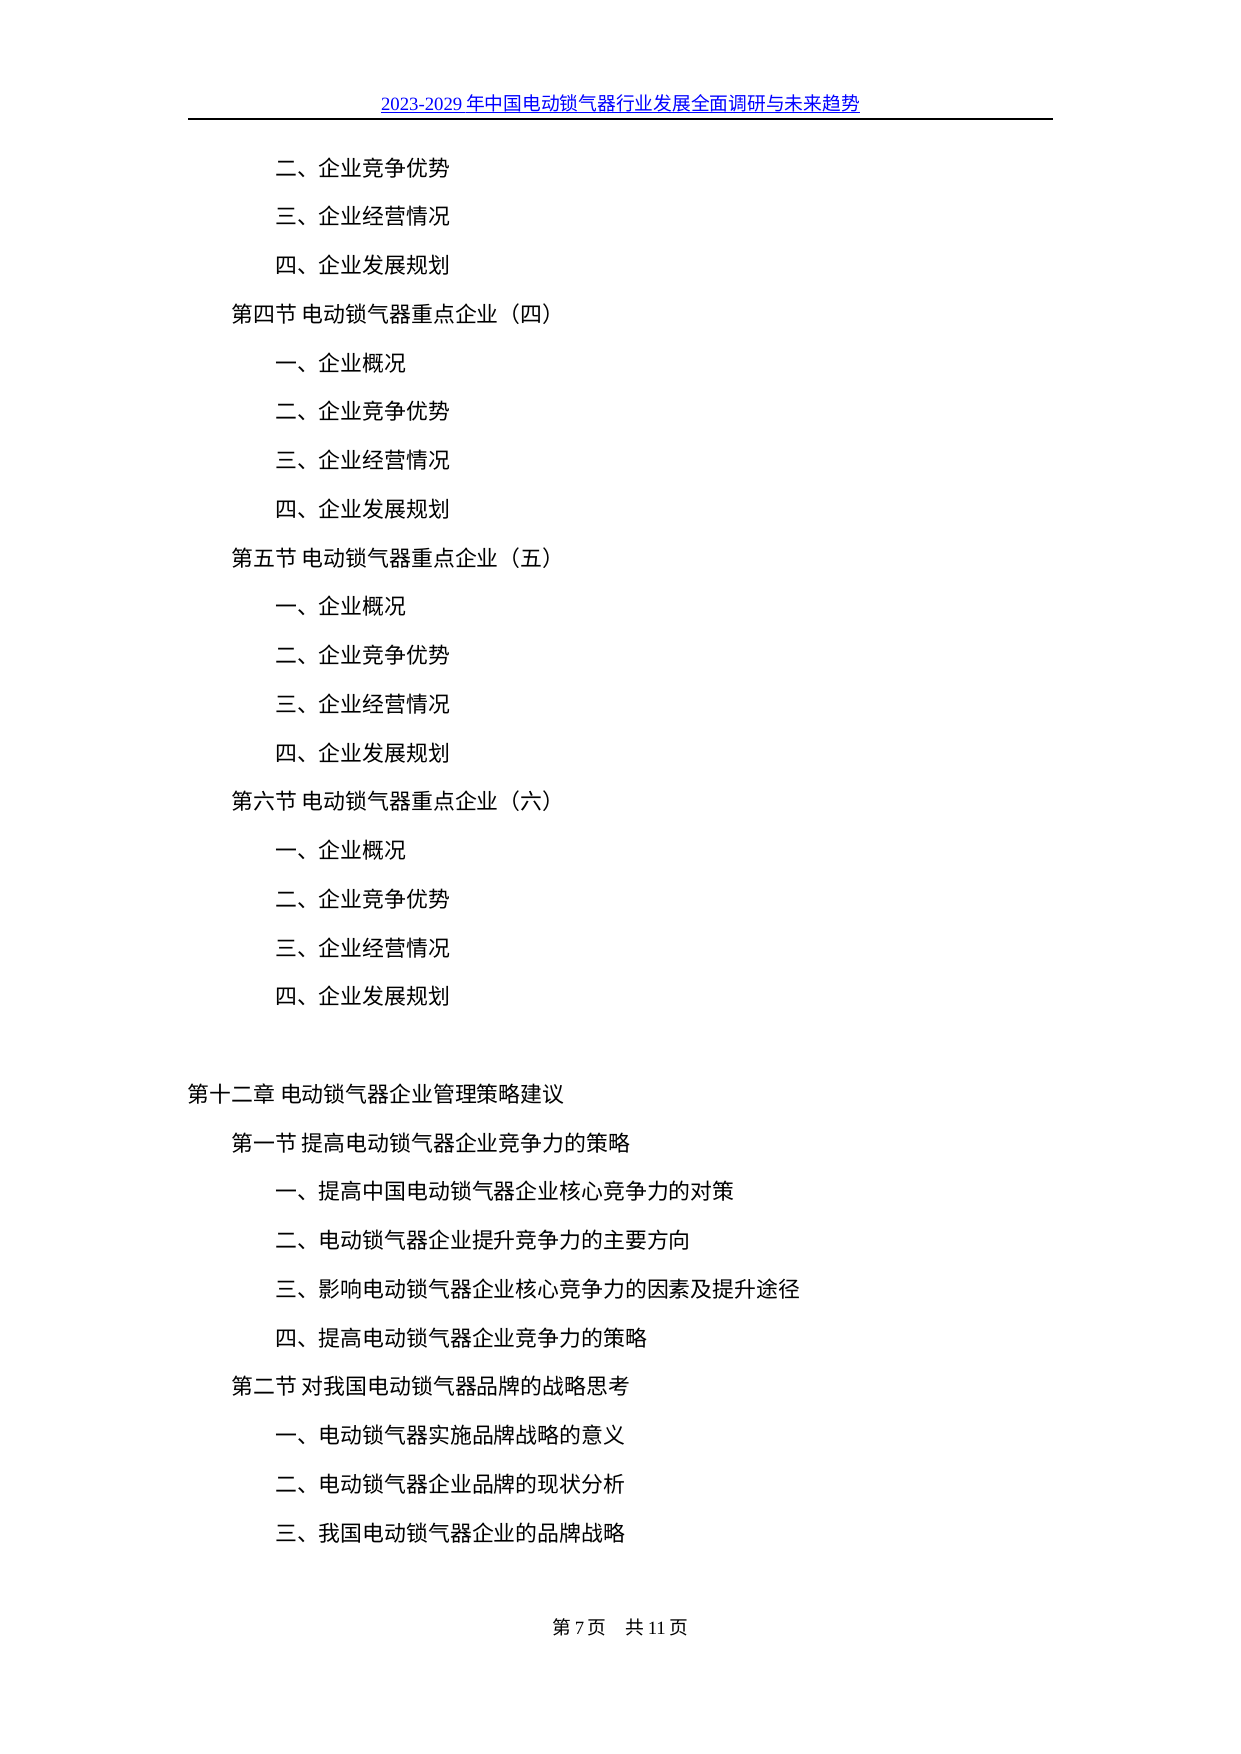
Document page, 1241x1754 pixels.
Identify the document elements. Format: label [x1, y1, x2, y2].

text [187, 150, 1053, 1548]
